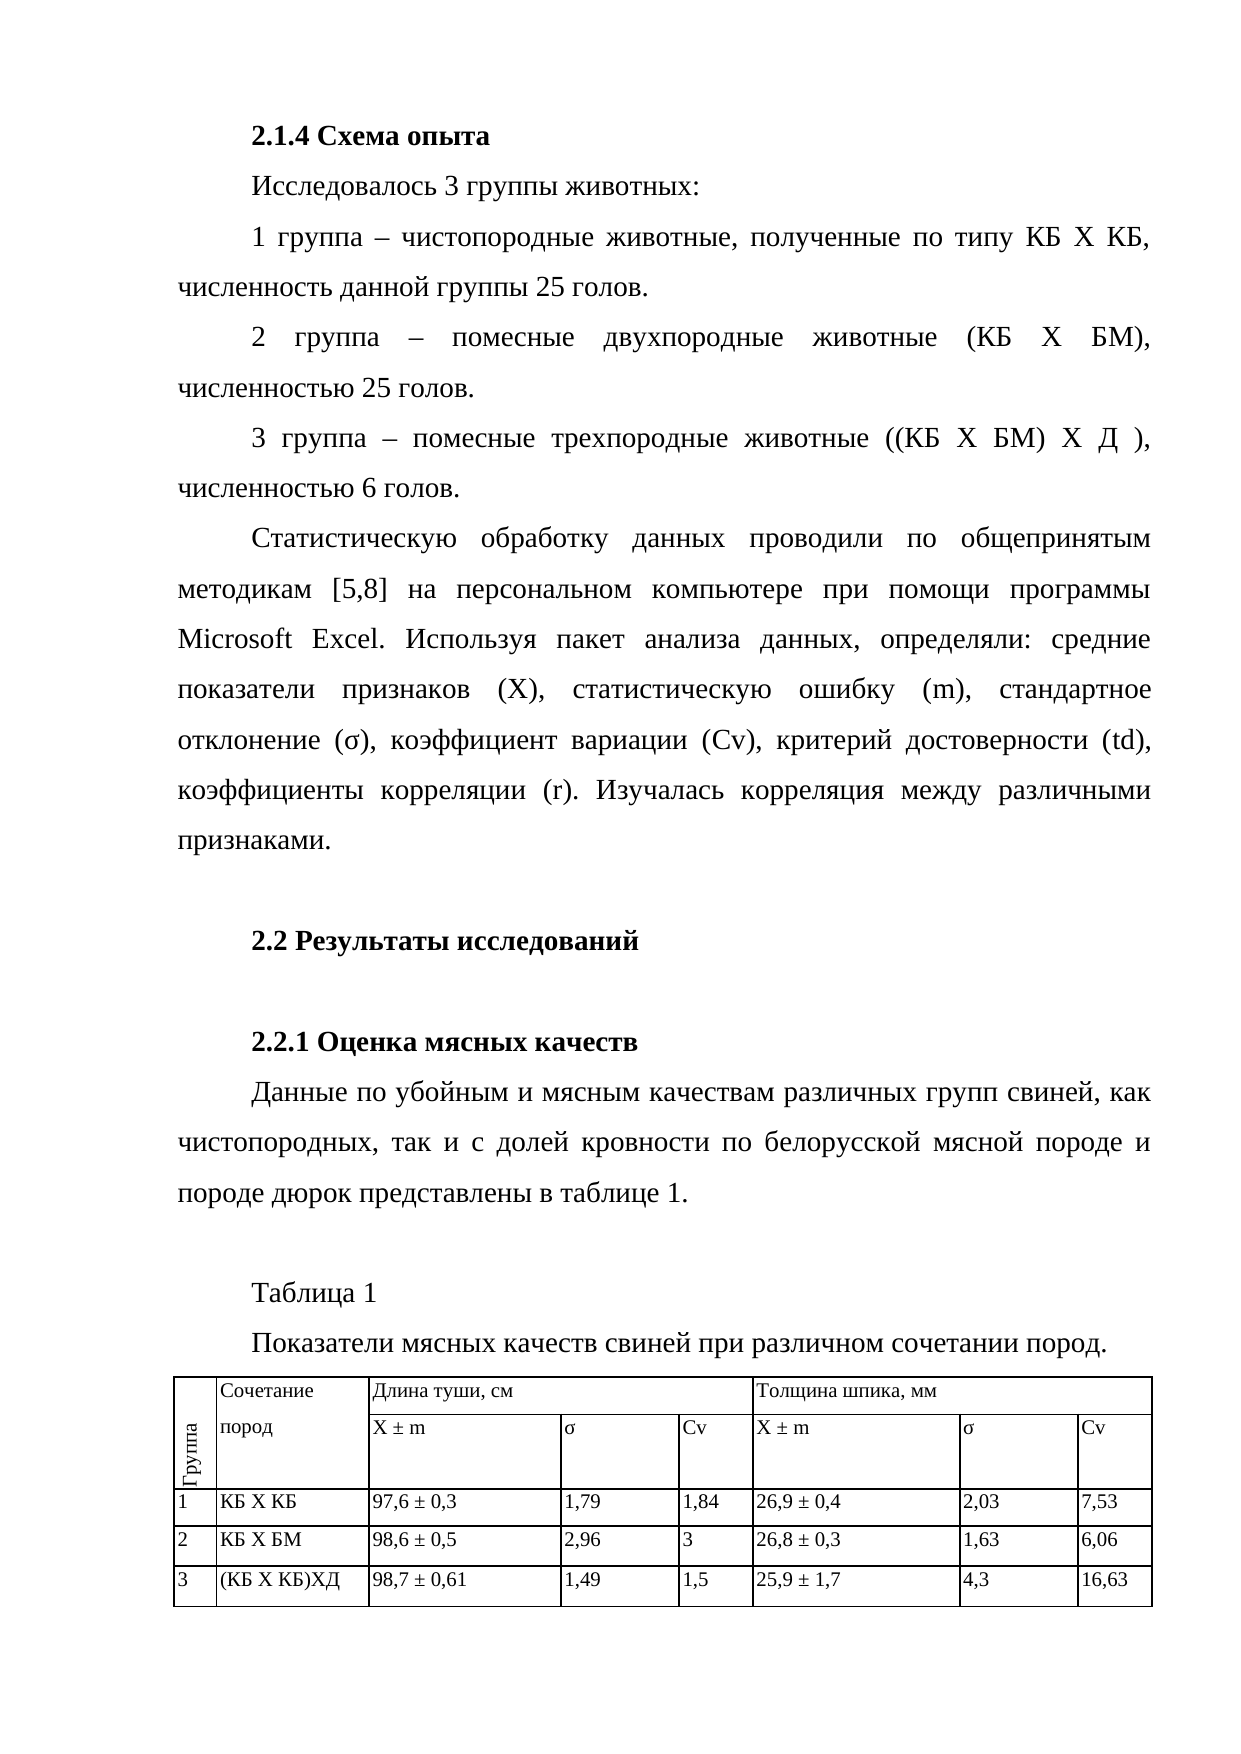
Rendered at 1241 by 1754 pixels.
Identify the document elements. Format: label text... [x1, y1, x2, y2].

table_cell 1,84 [680, 1490, 752, 1525]
text 2 группа – помесные двухпородные животные (КБ Х БМ), численностью 25 голов. [177, 319, 1152, 403]
table_header Сочетание пород [217, 1378, 368, 1488]
table_cell 7,53 [1079, 1490, 1151, 1525]
table_cell 26,9 ± 0,4 [754, 1490, 959, 1525]
table_header Группа [175, 1378, 216, 1488]
text 3 группа – помесные трехпородные животные ((КБ Х БМ) Х Д ), численностью 6 голов. [177, 420, 1152, 504]
text 1 группа – чистопородные животные, полученные по типу КБ Х КБ, численность данной группы 25 голов. [177, 219, 1152, 303]
table_cell 2,96 [562, 1527, 678, 1565]
text Исследовалось 3 группы животных: [177, 168, 1152, 202]
table_cell Cv [680, 1415, 752, 1488]
table_cell 98,7 ± 0,61 [370, 1567, 560, 1606]
table_cell 26,8 ± 0,3 [754, 1527, 959, 1565]
text 2.2 Результаты исследований [177, 923, 1152, 957]
table_header [679, 1378, 752, 1413]
table_header Толщина шпика, мм [754, 1378, 1078, 1413]
text 2.2.1 Оценка мясных качеств [177, 1024, 1152, 1057]
table_header [1078, 1378, 1151, 1413]
table_cell 97,6 ± 0,3 [370, 1490, 560, 1525]
table_cell 4,3 [961, 1567, 1077, 1606]
table_cell σ [562, 1415, 678, 1488]
table_cell 2 [175, 1527, 216, 1565]
table_header Длина туши, см [370, 1378, 679, 1413]
table_cell 3 [680, 1527, 752, 1565]
table_cell 25,9 ± 1,7 [754, 1567, 959, 1606]
text 2.1.4 Схема опыта [177, 118, 1152, 152]
table_cell (КБ Х КБ)ХД [217, 1567, 368, 1606]
text Показатели мясных качеств свиней при различном сочетании пород. [177, 1326, 1152, 1359]
table_cell 3 [175, 1567, 216, 1606]
table_cell 1,79 [562, 1490, 678, 1525]
table_cell 1,63 [961, 1527, 1077, 1565]
table_cell 2,03 [961, 1490, 1077, 1525]
table_cell КБ Х БМ [217, 1527, 368, 1565]
table_cell Х ± m [370, 1415, 560, 1488]
table_cell 16,63 [1079, 1567, 1151, 1606]
table_cell 98,6 ± 0,5 [370, 1527, 560, 1565]
table_cell КБ Х КБ [217, 1490, 368, 1525]
table_cell 6,06 [1079, 1527, 1151, 1565]
table_cell σ [961, 1415, 1077, 1488]
table_cell 1 [175, 1490, 216, 1525]
text Данные по убойным и мясным качествам различных групп свиней, как чистопородных, так и с долей кровности по белорусской мясной породе и породе дюрок представлены в таблице 1. [177, 1074, 1152, 1208]
text Таблица 1 [177, 1275, 1152, 1309]
table_cell 1,5 [680, 1567, 752, 1606]
table_cell Х ± m [754, 1415, 959, 1488]
table_cell Cv [1079, 1415, 1151, 1488]
table_cell 1,49 [562, 1567, 678, 1606]
subtitle Статистическую обработку данных проводили по общепринятым методикам [5,8] на персональном компьютере при помощи программы Microsoft Excel. Используя пакет анализа данных, определяли: средние показатели признаков (Х), статистическую ошибку (m), стандартное отклонение (σ), коэффициент вариации (Cv), критерий достоверности (td), коэффициенты корреляции (r). Изучалась корреляция между различными признаками. [177, 521, 1152, 856]
